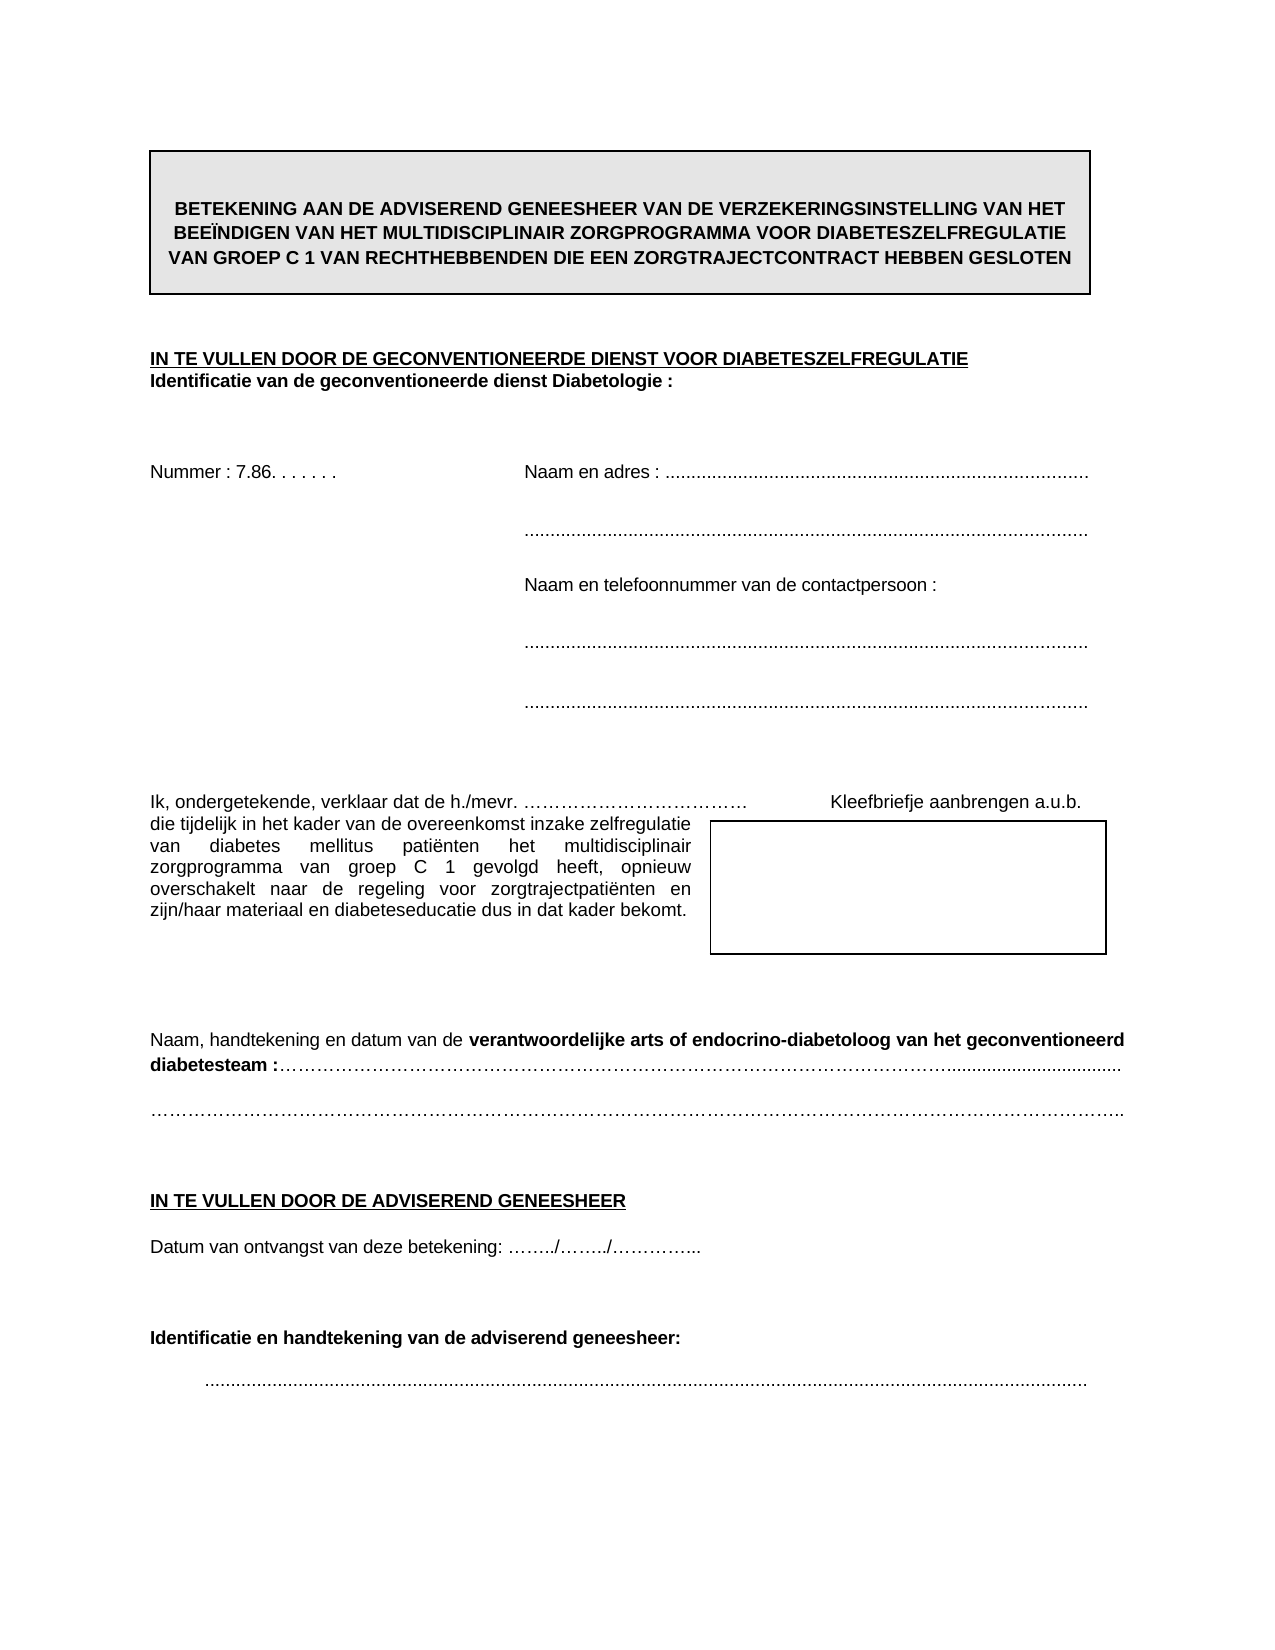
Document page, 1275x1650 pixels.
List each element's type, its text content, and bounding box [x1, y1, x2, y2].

text ………………………………………………………………………………………………………………………………………….. [150, 1099, 1125, 1121]
text Datum van ontvangst van deze betekening: ……../……../…………... [150, 1236, 1125, 1257]
text Naam en telefoonnummer van de contactpersoon : [150, 573, 1125, 595]
table_header [711, 822, 1105, 953]
text Ik, ondergetekende, verklaar dat de h./mevr. ……………………………… Kleefbriefje aanbrengen a.u.b. [150, 791, 1125, 813]
text Naam, handtekening en datum van de verantwoordelijke arts of endocrino-diabetoloog van het geconventioneerd diabetesteam :………………………………………………………………………………………………................................... [150, 1028, 1125, 1075]
table_header BETEKENING AAN DE ADVISEREND GENEESHEER VAN DE VERZEKERINGSINSTELLING VAN HET BEEÏNDIGEN VAN HET MULTIDISCIPLINAIR ZORGPROGRAMMA VOOR DIABETESZELFREGULATIE VAN GROEP C 1 VAN RECHTHEBBENDEN DIE EEN ZORGTRAJECTCONTRACT HEBBEN GESLOTEN [151, 152, 1089, 293]
text Identificatie van de geconventioneerde dienst Diabetologie : [150, 369, 1125, 391]
text die tijdelijk in het kader van de overeenkomst inzake zelfregulatie van diabetes mellitus patiënten het multidisciplinair zorgprogramma van groep C 1 gevolgd heeft, opnieuw overschakelt naar de regeling voor zorgtrajectpatiënten en zijn/haar materiaal en diabeteseducatie dus in dat kader bekomt. [150, 813, 1125, 921]
text IN TE VULLEN DOOR DE ADVISEREND GENEESHEER [150, 1190, 1125, 1212]
text Identificatie en handtekening van de adviserend geneesheer: [150, 1327, 1125, 1349]
subtitle IN TE VULLEN DOOR DE GECONVENTIONEERDE DIENST VOOR DIABETESZELFREGULATIE [150, 348, 1125, 369]
text Nummer : 7.86. . . . . . . Naam en adres : [150, 461, 1125, 482]
